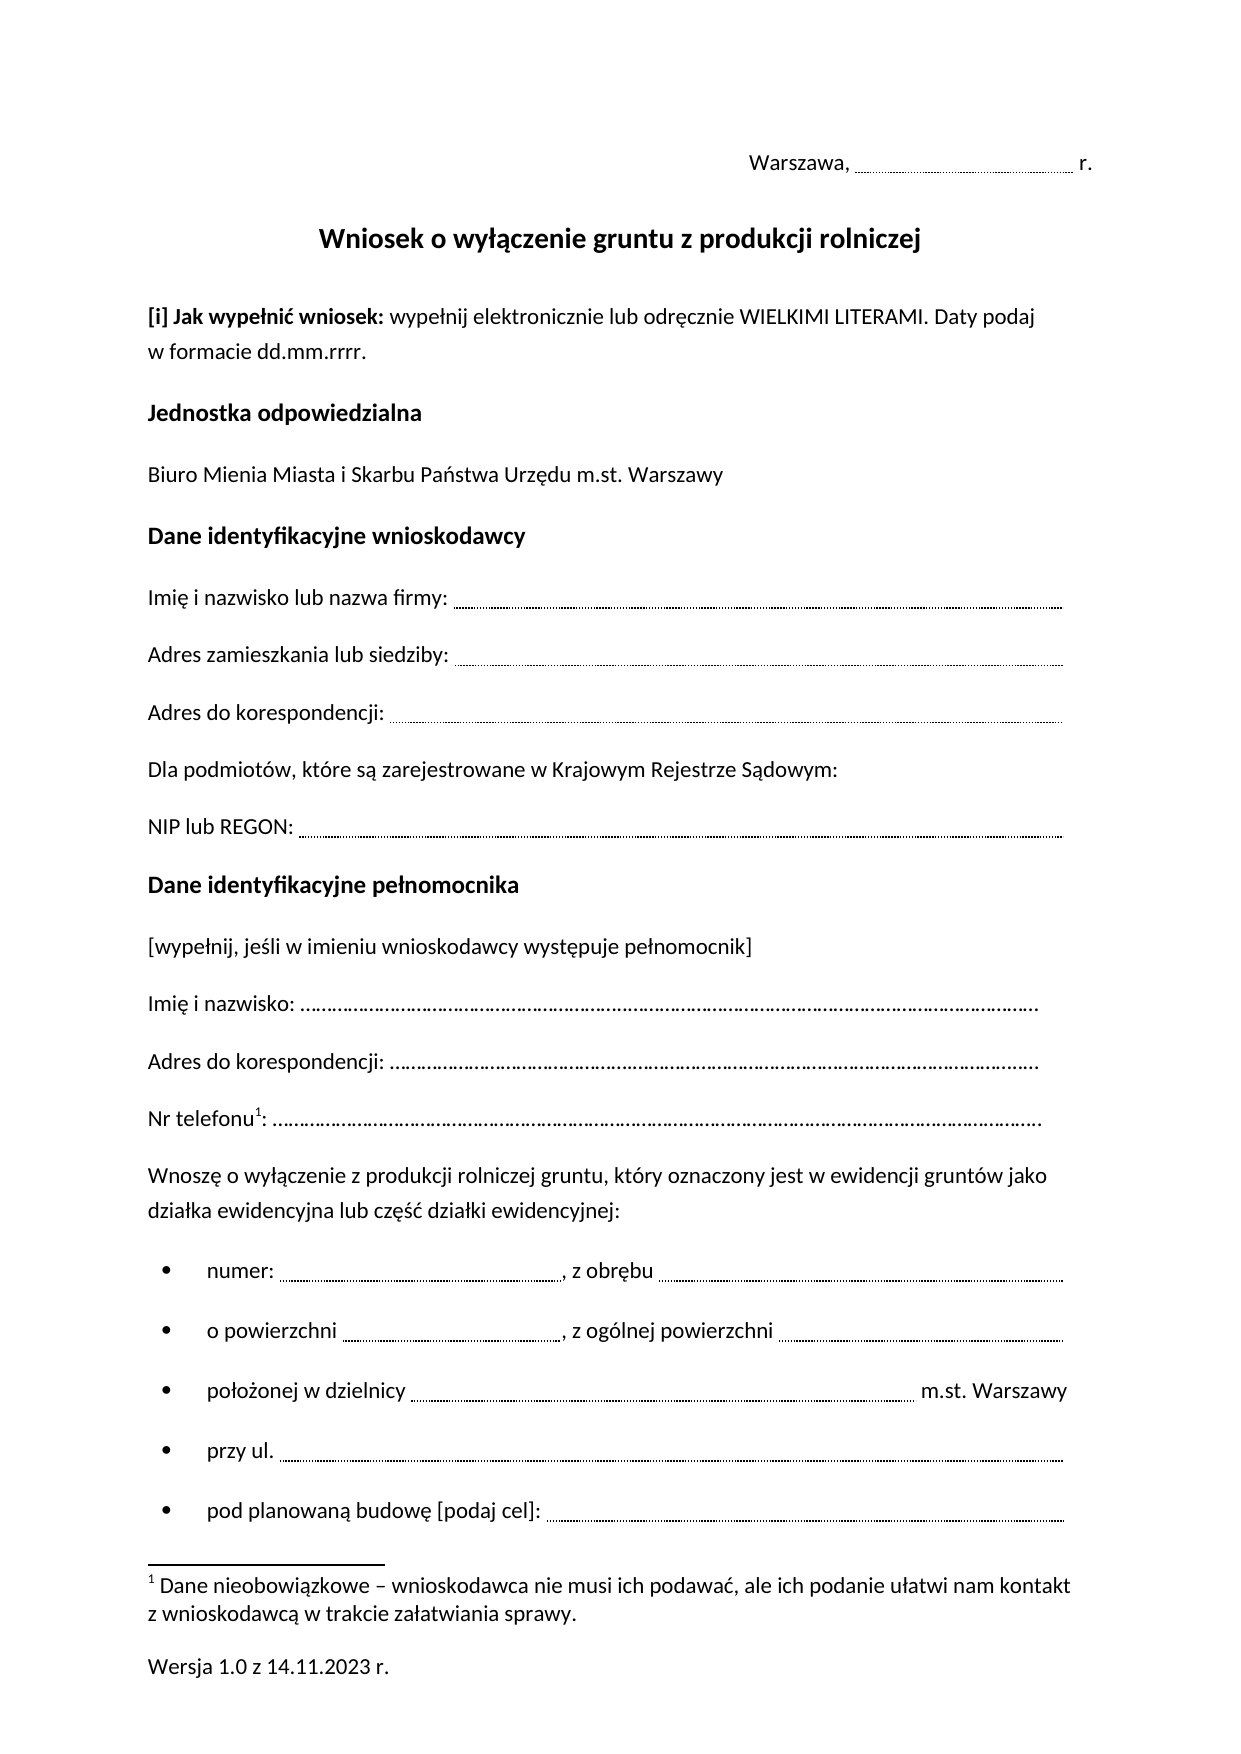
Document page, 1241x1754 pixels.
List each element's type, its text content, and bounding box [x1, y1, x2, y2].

subtitle Dane identyfikacyjne pełnomocnika [148, 869, 1093, 900]
subtitle Dane identyfikacyjne wnioskodawcy [148, 520, 1093, 551]
list położonej w dzielnicy m.st. Warszawy [162, 1376, 1093, 1404]
text Wnoszę o wyłączenie z produkcji rolniczej gruntu, który oznaczony jest w ewidencji gruntów jako działka ewidencyjna lub część działki ewidencyjnej: [148, 1161, 1093, 1224]
subtitle Wniosek o wyłączenie gruntu z produkcji rolniczej [148, 220, 1093, 256]
text Biuro Mienia Miasta i Skarbu Państwa Urzędu m.st. Warszawy [148, 460, 1093, 488]
text Dla podmiotów, które są zarejestrowane w Krajowym Rejestrze Sądowym: [148, 755, 1093, 783]
list o powierzchni , z ogólnej powierzchni [162, 1316, 1093, 1344]
text Adres do korespondencji: ……………………………………….………………………………………………………………..… [148, 1047, 1093, 1075]
text Nr telefonu: ……………………………………………………………………………………………………………………………….. [148, 1104, 1093, 1132]
text Adres do korespondencji: [148, 698, 1093, 726]
text Warszawa, r. [148, 148, 1093, 176]
text Adres zamieszkania lub siedziby: [148, 641, 1093, 668]
subtitle Jednostka odpowiedzialna [148, 397, 1093, 428]
text Imię i nazwisko lub nazwa firmy: [148, 583, 1093, 611]
text [i] Jak wypełnić wniosek: wypełnij elektronicznie lub odręcznie WIELKIMI LITERAMI. Daty podaj w formacie dd.mm.rrrr. [148, 302, 1093, 365]
list numer: , z obrębu [162, 1256, 1093, 1284]
list przy ul. [162, 1436, 1093, 1464]
text [wypełnij, jeśli w imieniu wnioskodawcy występuje pełnomocnik] [148, 932, 1093, 960]
text Imię i nazwisko: ……………………………………………………..…………………………………………………………………… [148, 989, 1093, 1018]
list pod planowaną budowę [podaj cel]: [162, 1496, 1093, 1524]
text NIP lub REGON: [148, 812, 1093, 840]
